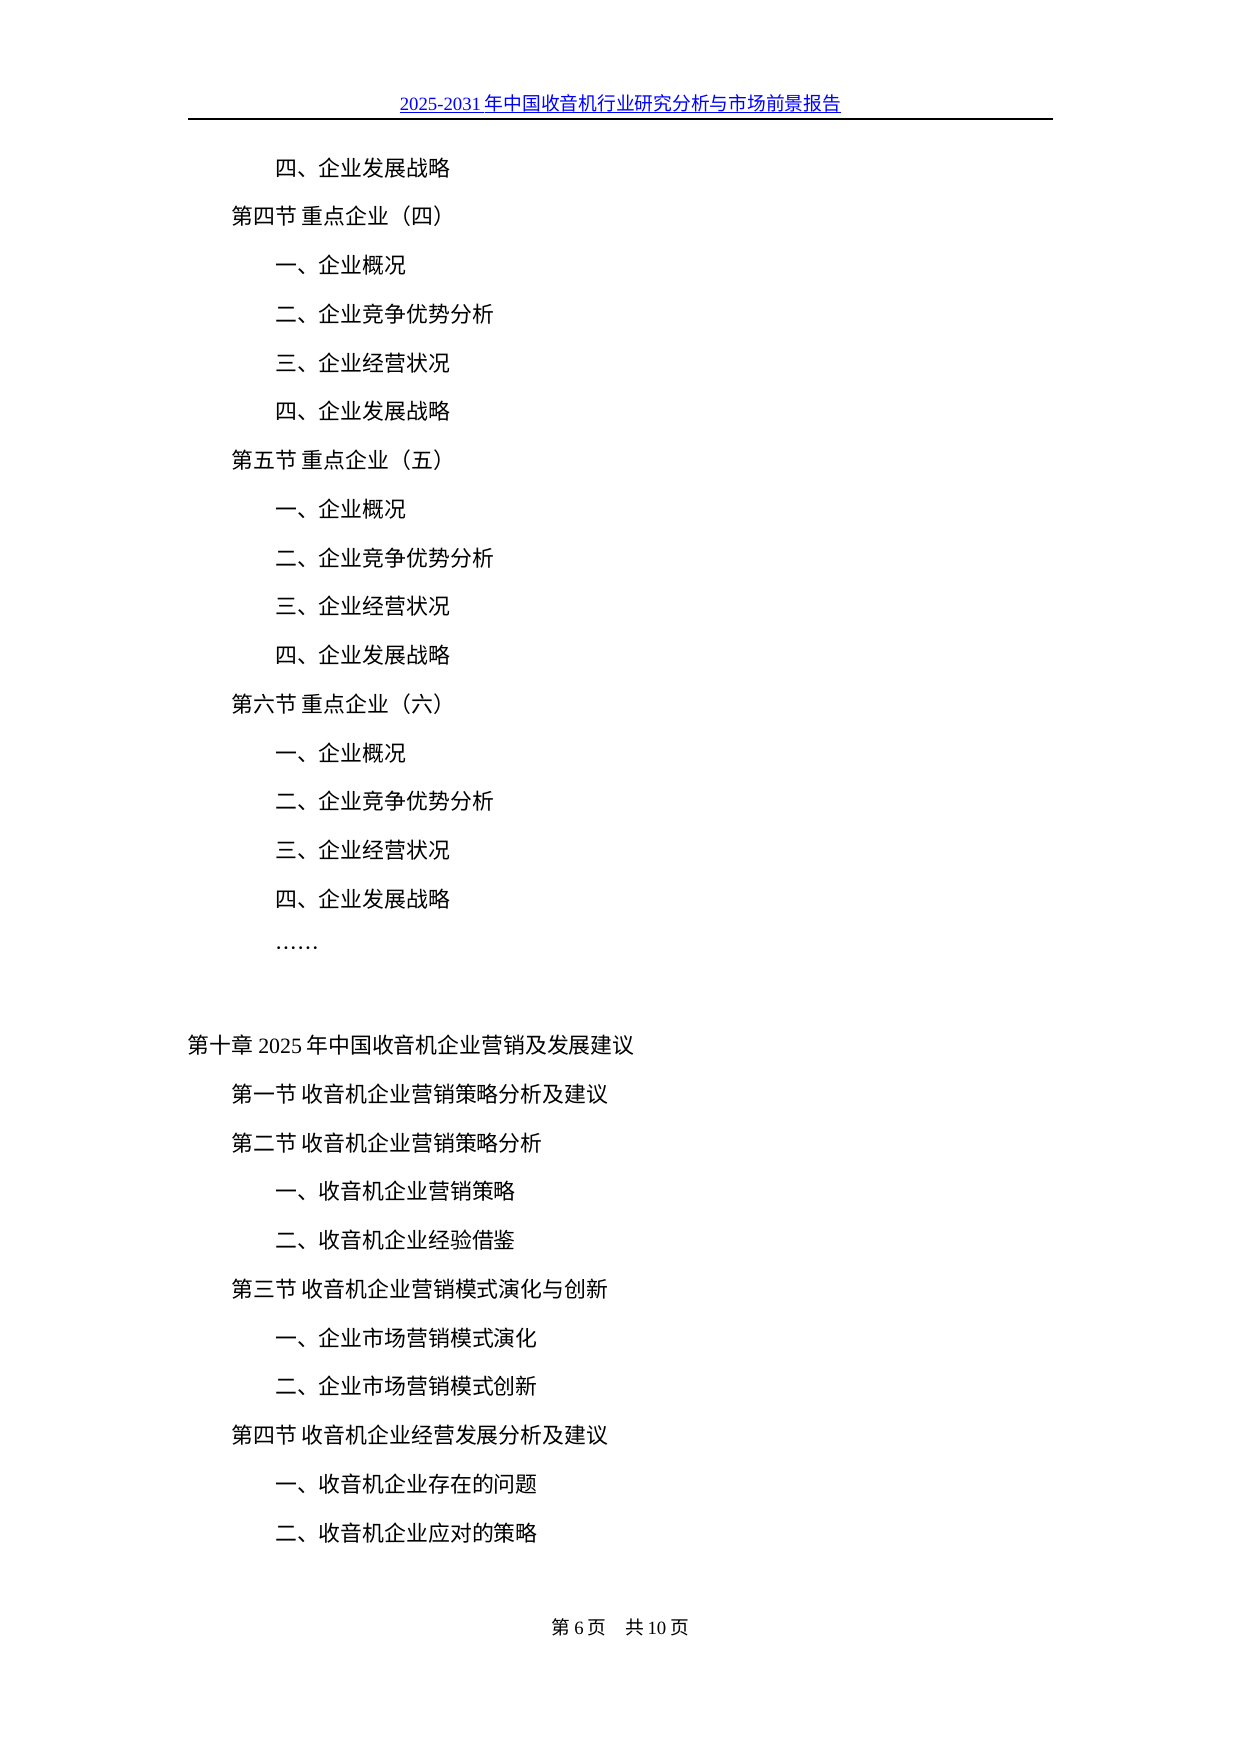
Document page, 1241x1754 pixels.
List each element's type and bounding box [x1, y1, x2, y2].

text [187, 150, 1053, 1548]
